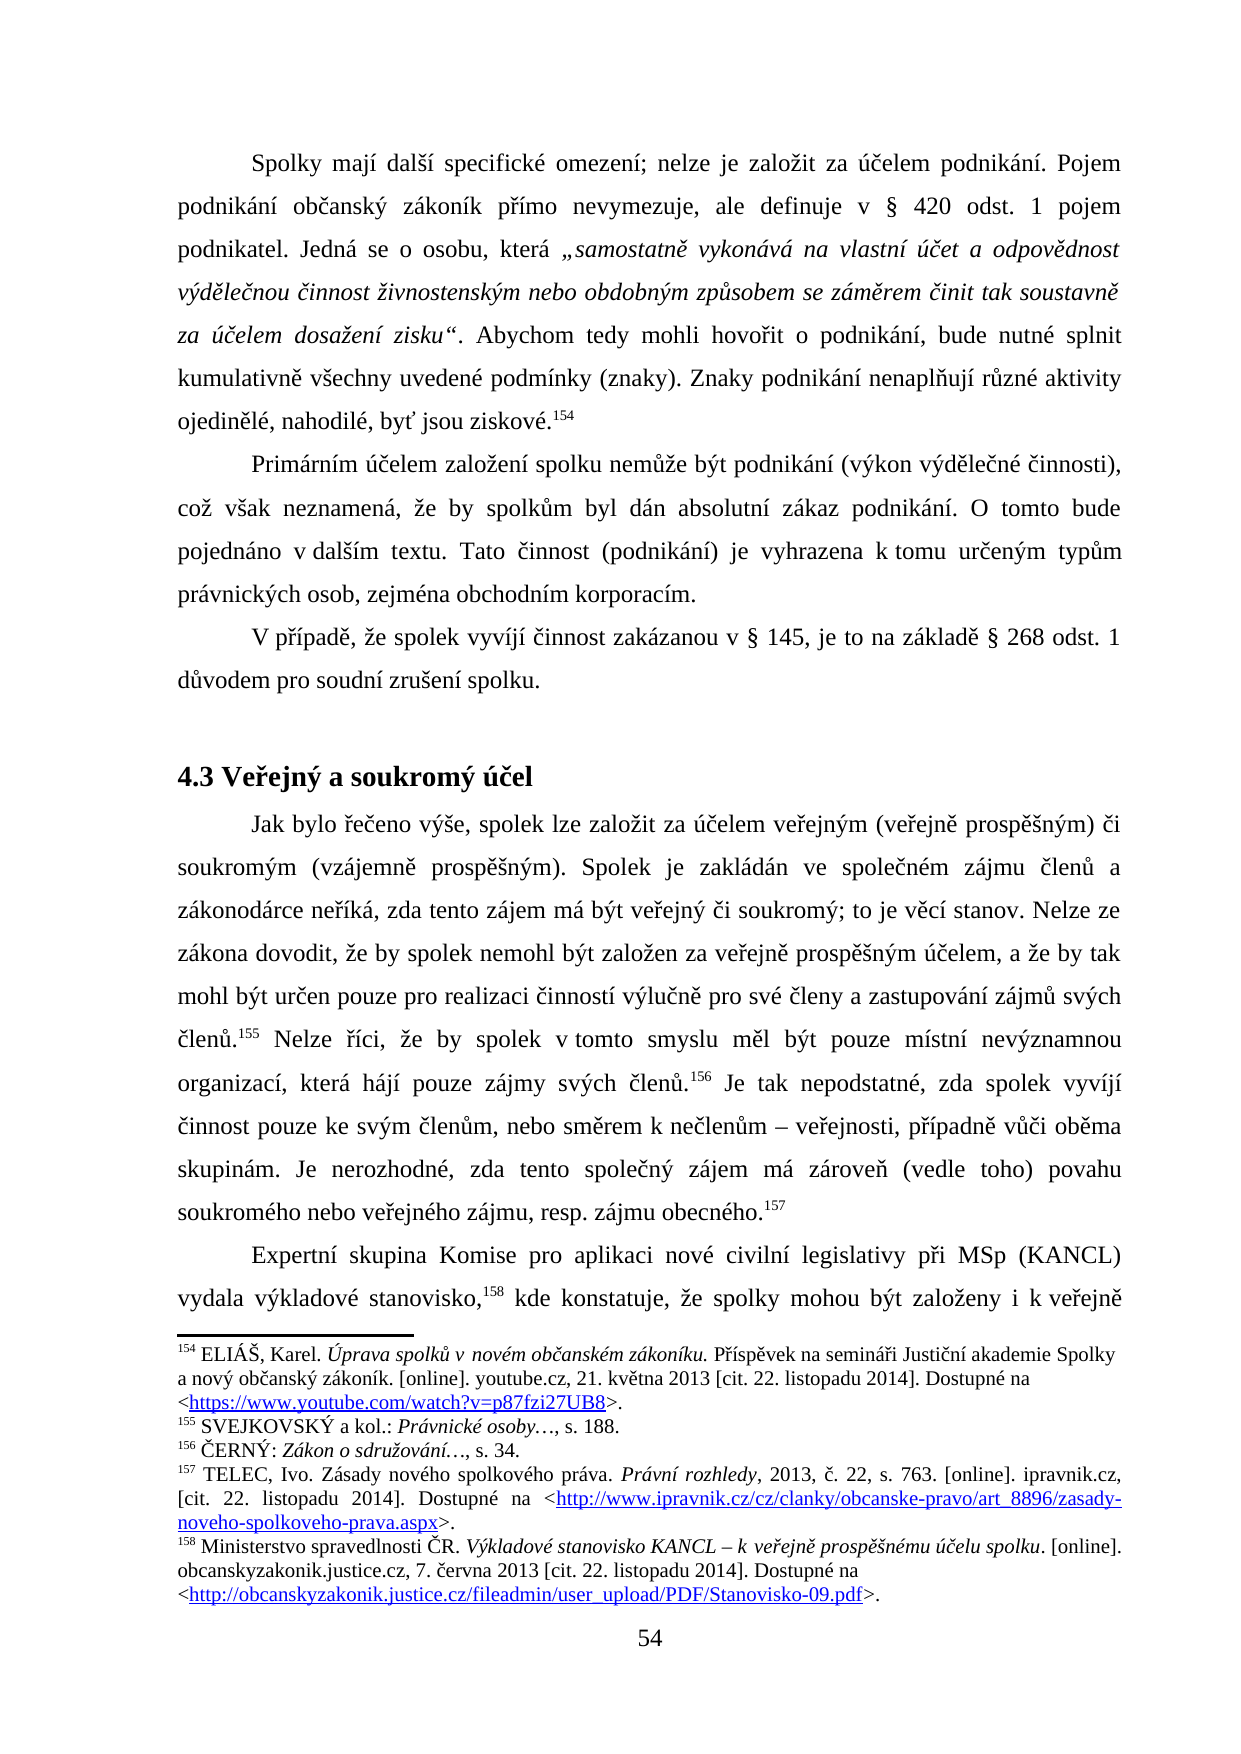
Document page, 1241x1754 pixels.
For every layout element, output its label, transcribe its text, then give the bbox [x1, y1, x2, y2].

text Primárním účelem založení spolku nemůže být podnikání (výkon výdělečné činnosti), což však neznamená, že by spolkům byl dán absolutní zákaz podnikání. O tomto bude pojednáno v dalším textu. Tato činnost (podnikání) je vyhrazena k tomu určeným typům právnických osob, zejména obchodním korporacím. [177, 449, 1122, 608]
text Spolky mají další specifické omezení; nelze je založit za účelem podnikání. Pojem podnikání občanský zákoník přímo nevymezuje, ale definuje v § 420 odst. 1 pojem podnikatel. Jedná se o osobu, která „samostatně vykonává na vlastní účet a odpovědnost výdělečnou činnost živnostenským nebo obdobným způsobem se záměrem činit tak soustavně za účelem dosažení zisku“. Abychom tedy mohli hovořit o podnikání, bude nutné splnit kumulativně všechny uvedené podmínky (znaky). Znaky podnikání nenaplňují různé aktivity ojedinělé, nahodilé, byť jsou ziskové. [177, 148, 1122, 435]
text 4.3 Veřejný a soukromý účel [177, 759, 1122, 792]
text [177, 1240, 1122, 1312]
text Jak bylo řečeno výše, spolek lze založit za účelem veřejným (veřejně prospěšným) či soukromým (vzájemně prospěšným). Spolek je zakládán ve společném zájmu členů a zákonodárce neříká, zda tento zájem má být veřejný či soukromý; to je věcí stanov. Nelze ze zákona dovodit, že by spolek nemohl být založen za veřejně prospěšným účelem, a že by tak mohl být určen pouze pro realizaci činností výlučně pro své členy a zastupování zájmů svých členů. Nelze říci, že by spolek v tomto smyslu měl být pouze místní nevýznamnou organizací, která hájí pouze zájmy svých členů. Je tak nepodstatné, zda spolek vyvíjí činnost pouze ke svým členům, nebo směrem k nečlenům – veřejnosti, případně vůči oběma skupinám. Je nerozhodné, zda tento společný zájem má zároveň (vedle toho) povahu soukromého nebo veřejného zájmu, resp. zájmu obecného. [177, 809, 1122, 1226]
text V případě, že spolek vyvíjí činnost zakázanou v § 145, je to na základě § 268 odst. 1 důvodem pro soudní zrušení spolku. [177, 622, 1122, 694]
